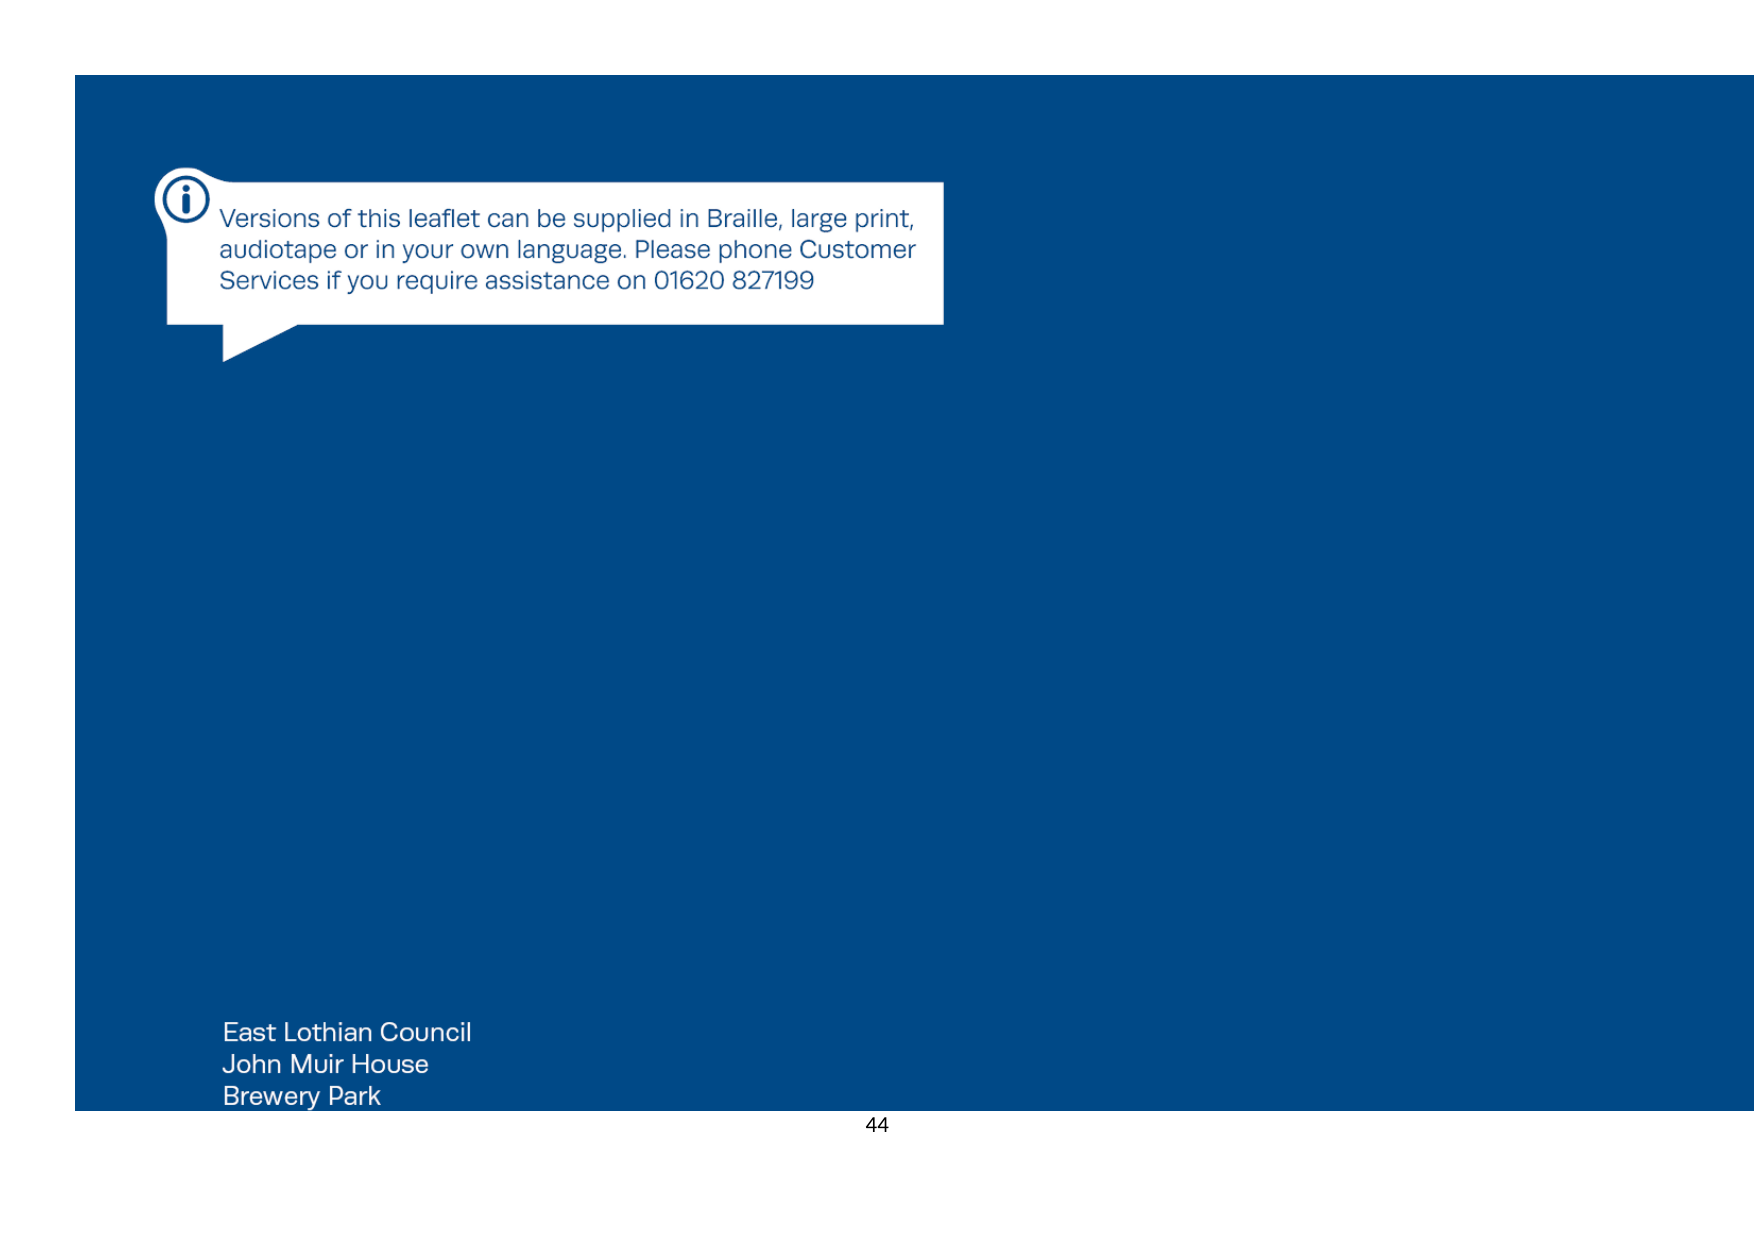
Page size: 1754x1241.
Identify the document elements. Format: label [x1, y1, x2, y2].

picture [75, 75, 1754, 1111]
